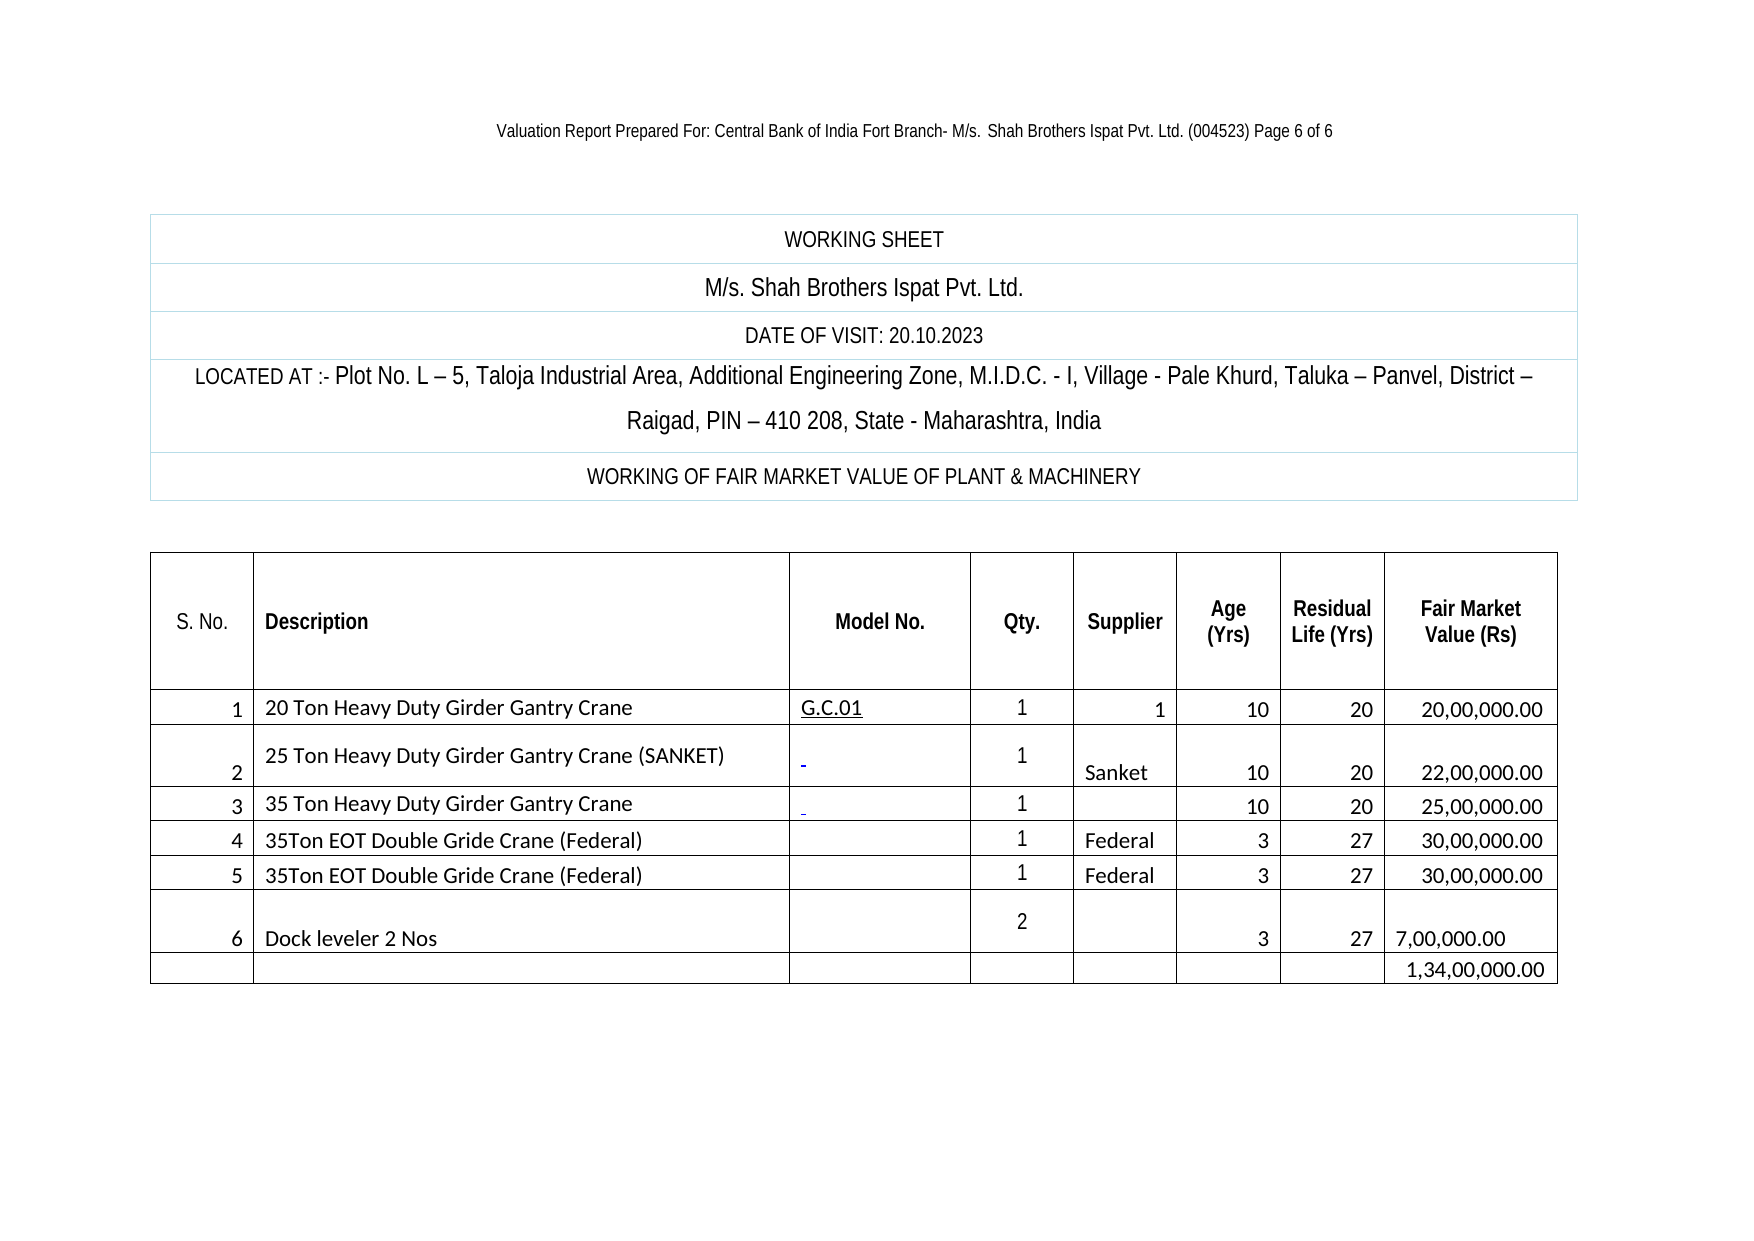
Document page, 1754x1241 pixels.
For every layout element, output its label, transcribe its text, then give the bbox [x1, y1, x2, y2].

table_cell [790, 787, 970, 820]
table_cell 10 [1177, 725, 1280, 786]
table_header Fair Market Value (Rs) [1385, 553, 1557, 689]
table_cell 10 [1177, 787, 1280, 820]
table_cell 1 [971, 690, 1073, 723]
table_cell [790, 953, 970, 983]
table_cell Dock leveler 2 Nos [254, 890, 789, 952]
table_cell DATE OF VISIT: 20.10.2023 [151, 312, 1577, 359]
table_cell [151, 953, 253, 983]
table_cell [1281, 953, 1384, 983]
table_cell 27 [1281, 890, 1384, 952]
table_cell 1 [971, 725, 1073, 786]
table_cell 4 [151, 821, 253, 855]
table_cell 30,00,000.00 [1385, 821, 1557, 855]
table_cell 20 Ton Heavy Duty Girder Gantry Crane [254, 690, 789, 723]
table_cell 2 [971, 890, 1073, 952]
table_cell 3 [1177, 821, 1280, 855]
table_cell 30,00,000.00 [1385, 856, 1557, 889]
table_header Model No. [790, 553, 970, 689]
table_header Qty. [971, 553, 1073, 689]
table_cell [1074, 890, 1176, 952]
table_cell 27 [1281, 821, 1384, 855]
table_cell M/s. Shah Brothers Ispat Pvt. Ltd. [151, 264, 1577, 311]
table_cell 25,00,000.00 [1385, 787, 1557, 820]
table_cell 2 [151, 725, 253, 786]
table_cell Federal [1074, 821, 1176, 855]
table_cell Sanket [1074, 725, 1176, 786]
table_cell Federal [1074, 856, 1176, 889]
table_cell 1,34,00,000.00 [1385, 953, 1557, 983]
table_cell 1 [971, 787, 1073, 820]
table_header Description [254, 553, 789, 689]
table_cell [1177, 953, 1280, 983]
table_cell 1 [971, 856, 1073, 889]
table_cell [254, 953, 789, 983]
table_cell 35Ton EOT Double Gride Crane (Federal) [254, 821, 789, 855]
table_cell 7,00,000.00 [1385, 890, 1557, 952]
table_cell 35Ton EOT Double Gride Crane (Federal) [254, 856, 789, 889]
table_cell 22,00,000.00 [1385, 725, 1557, 786]
table_cell 20 [1281, 787, 1384, 820]
table_cell LOCATED AT :- Plot No. L – 5, Taloja Industrial Area, Additional Engineering Zone, M.I.D.C. - I, Village - Pale Khurd, Taluka – Panvel, District – Raigad, PIN – 410 208, State - Maharashtra, India [151, 360, 1577, 452]
table_cell 20 [1281, 725, 1384, 786]
table_cell 1 [1074, 690, 1176, 723]
table_cell 6 [151, 890, 253, 952]
table_cell [790, 856, 970, 889]
table_header S. No. [151, 553, 253, 689]
table_cell [1074, 953, 1176, 983]
table_header Age (Yrs) [1177, 553, 1280, 689]
table_cell 3 [1177, 856, 1280, 889]
table_cell WORKING OF FAIR MARKET VALUE OF PLANT & MACHINERY [151, 453, 1577, 500]
table_cell 3 [1177, 890, 1280, 952]
table_cell [790, 725, 970, 786]
table_header WORKING SHEET [151, 215, 1577, 262]
table_cell 1 [971, 821, 1073, 855]
table_header Supplier [1074, 553, 1176, 689]
table_cell [790, 890, 970, 952]
table_cell 20 [1281, 690, 1384, 723]
table_cell 5 [151, 856, 253, 889]
table_cell 35 Ton Heavy Duty Girder Gantry Crane [254, 787, 789, 820]
table_cell 25 Ton Heavy Duty Girder Gantry Crane (SANKET) [254, 725, 789, 786]
table_cell [790, 821, 970, 855]
table_cell [1074, 787, 1176, 820]
table_cell 20,00,000.00 [1385, 690, 1557, 723]
table_cell 1 [151, 690, 253, 723]
table_cell G.C.01 [790, 690, 970, 723]
table_cell [971, 953, 1073, 983]
table_cell 27 [1281, 856, 1384, 889]
table_header Residual Life (Yrs) [1281, 553, 1384, 689]
table_cell 3 [151, 787, 253, 820]
table_cell 10 [1177, 690, 1280, 723]
